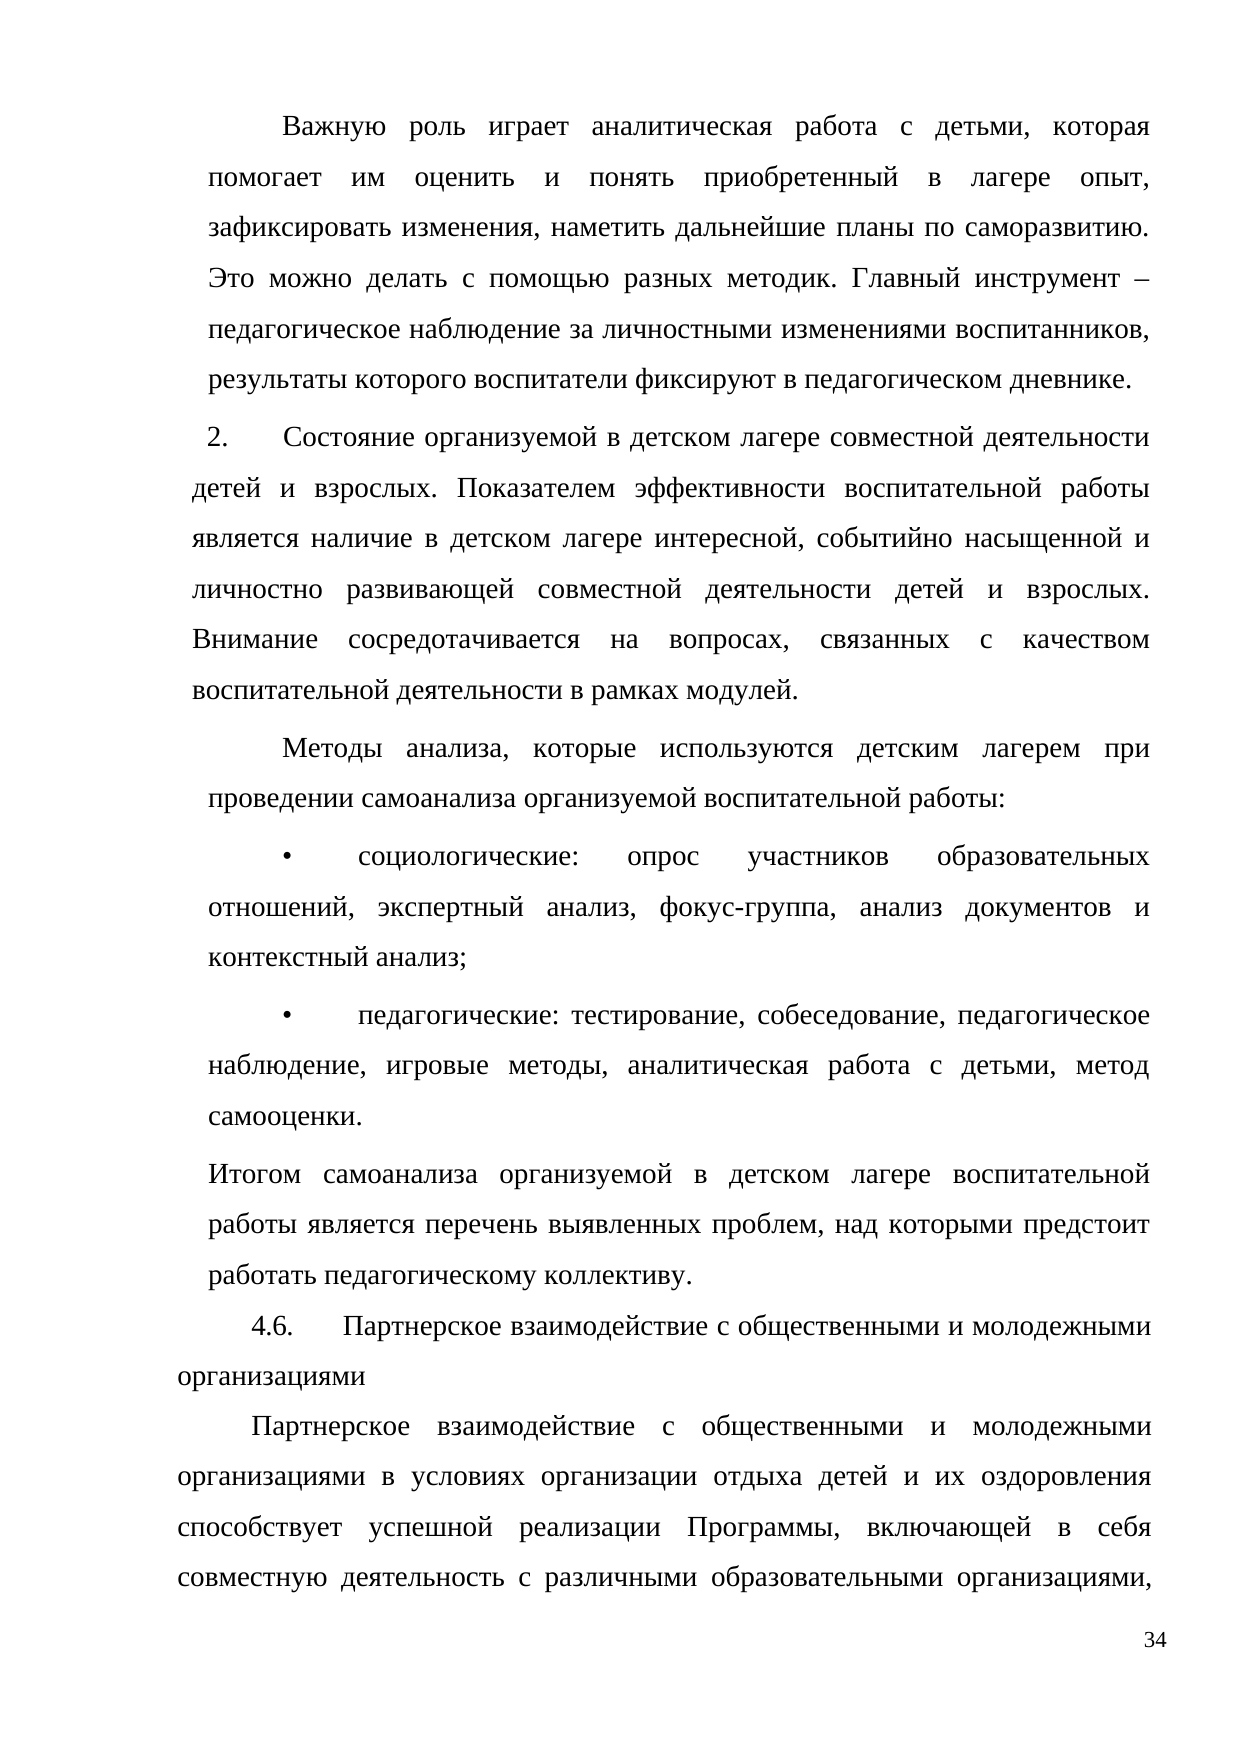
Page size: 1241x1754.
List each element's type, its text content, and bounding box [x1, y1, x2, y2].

text Методы анализа, которые используются детским лагерем при проведении самоанализа организуемой воспитательной работы: [208, 730, 1151, 814]
subtitle Партнерское взаимодействие с общественными и молодежными организациями [177, 1308, 1152, 1391]
text Важную роль играет аналитическая работа с детьми, которая помогает им оценить и понять приобретенный в лагере опыт, зафиксировать изменения, наметить дальнейшие планы по саморазвитию. Это можно делать с помощью разных методик. Главный инструмент – педагогическое наблюдение за личностными изменениями воспитанников, результаты которого воспитатели фиксируют в педагогическом дневнике. [208, 108, 1151, 395]
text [177, 1408, 1152, 1593]
text Итогом самоанализа организуемой в детском лагере воспитательной работы является перечень выявленных проблем, над которыми предстоит работать педагогическому коллективу. [208, 1156, 1151, 1291]
text • педагогические: тестирование, собеседование, педагогическое наблюдение, игровые методы, аналитическая работа с детьми, метод самооценки. [208, 997, 1151, 1132]
list Состояние организуемой в детском лагере совместной деятельности детей и взрослых. Показателем эффективности воспитательной работы является наличие в детском лагере интересной, событийно насыщенной и личностно развивающей совместной деятельности детей и взрослых. Внимание сосредотачивается на вопросах, связанных с качеством воспитательной деятельности в рамках модулей. [192, 419, 1151, 706]
text • социологические: опрос участников образовательных отношений, экспертный анализ, фокус-группа, анализ документов и контекстный анализ; [208, 838, 1151, 973]
